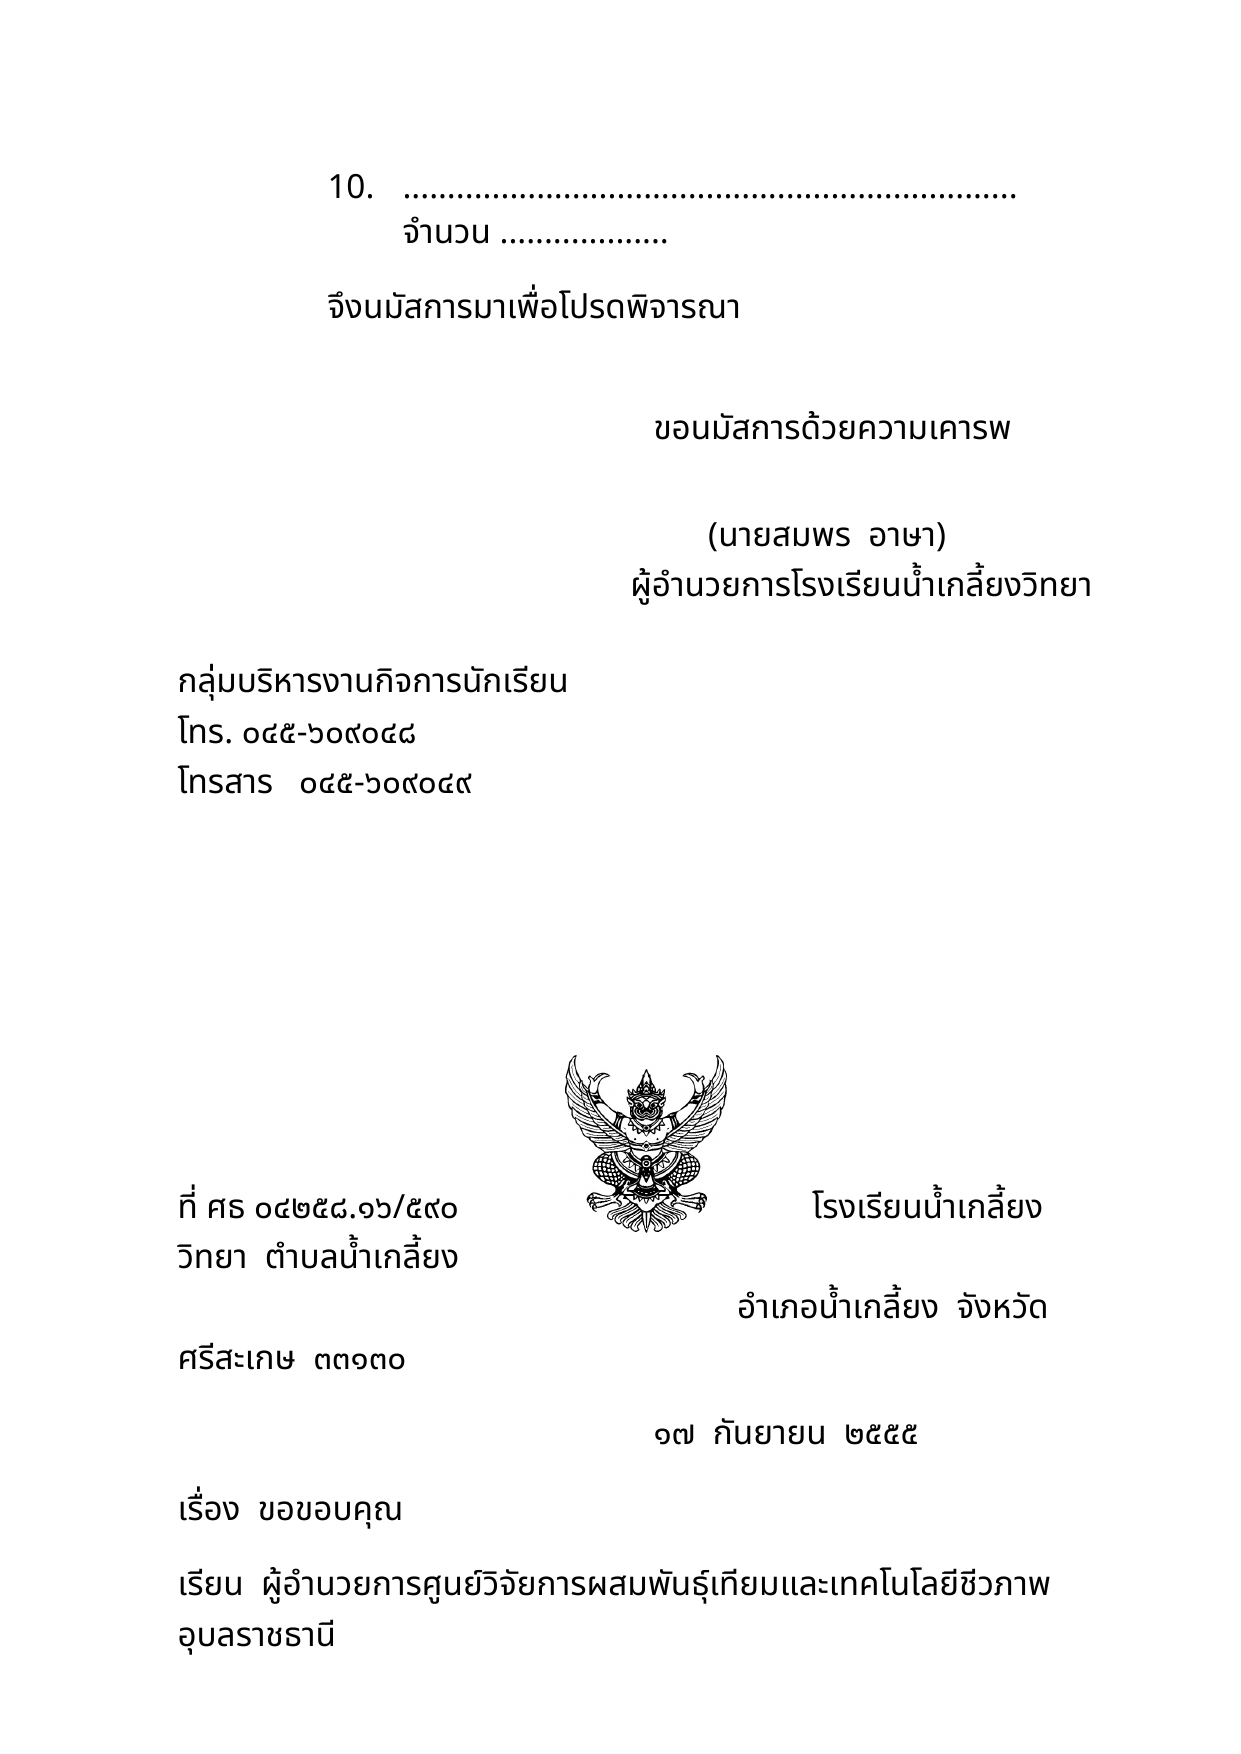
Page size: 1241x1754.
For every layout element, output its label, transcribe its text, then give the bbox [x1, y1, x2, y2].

text กลุ่มบริหารงานกิจการนักเรียน [177, 657, 1107, 708]
text (นายสมพร อาษา) [177, 511, 1107, 561]
text ที่ ศธ ๐๔๒๕๘.๑๖/๕๙๐ โรงเรียนน้ำเกลี้ยงวิทยา ตำบลน้ำเกลี้ยง [177, 1182, 1107, 1283]
text โทรสาร ๐๔๕-๖๐๙๐๔๙ [177, 758, 1107, 809]
text ผู้อำนวยการโรงเรียนน้ำเกลี้ยงวิทยา [177, 561, 1107, 612]
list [327, 162, 1107, 258]
picture [565, 1055, 727, 1182]
text เรียน ผู้อำนวยการศูนย์วิจัยการผสมพันธุ์เทียมและเทคโนโลยีชีวภาพอุบลราชธานี [177, 1560, 1107, 1661]
text โทร. ๐๔๕-๖๐๙๐๔๘ [177, 708, 1107, 758]
text จึงนมัสการมาเพื่อโปรดพิจารณา [252, 283, 1107, 334]
text เรื่อง ขอขอบคุณ [177, 1485, 1107, 1535]
text ขอนมัสการด้วยความเคารพ [177, 404, 1107, 455]
text ๑๗ กันยายน ๒๕๕๕ [177, 1409, 1107, 1460]
text อำเภอน้ำเกลี้ยง จังหวัดศรีสะเกษ ๓๓๑๓๐ [177, 1283, 1107, 1384]
